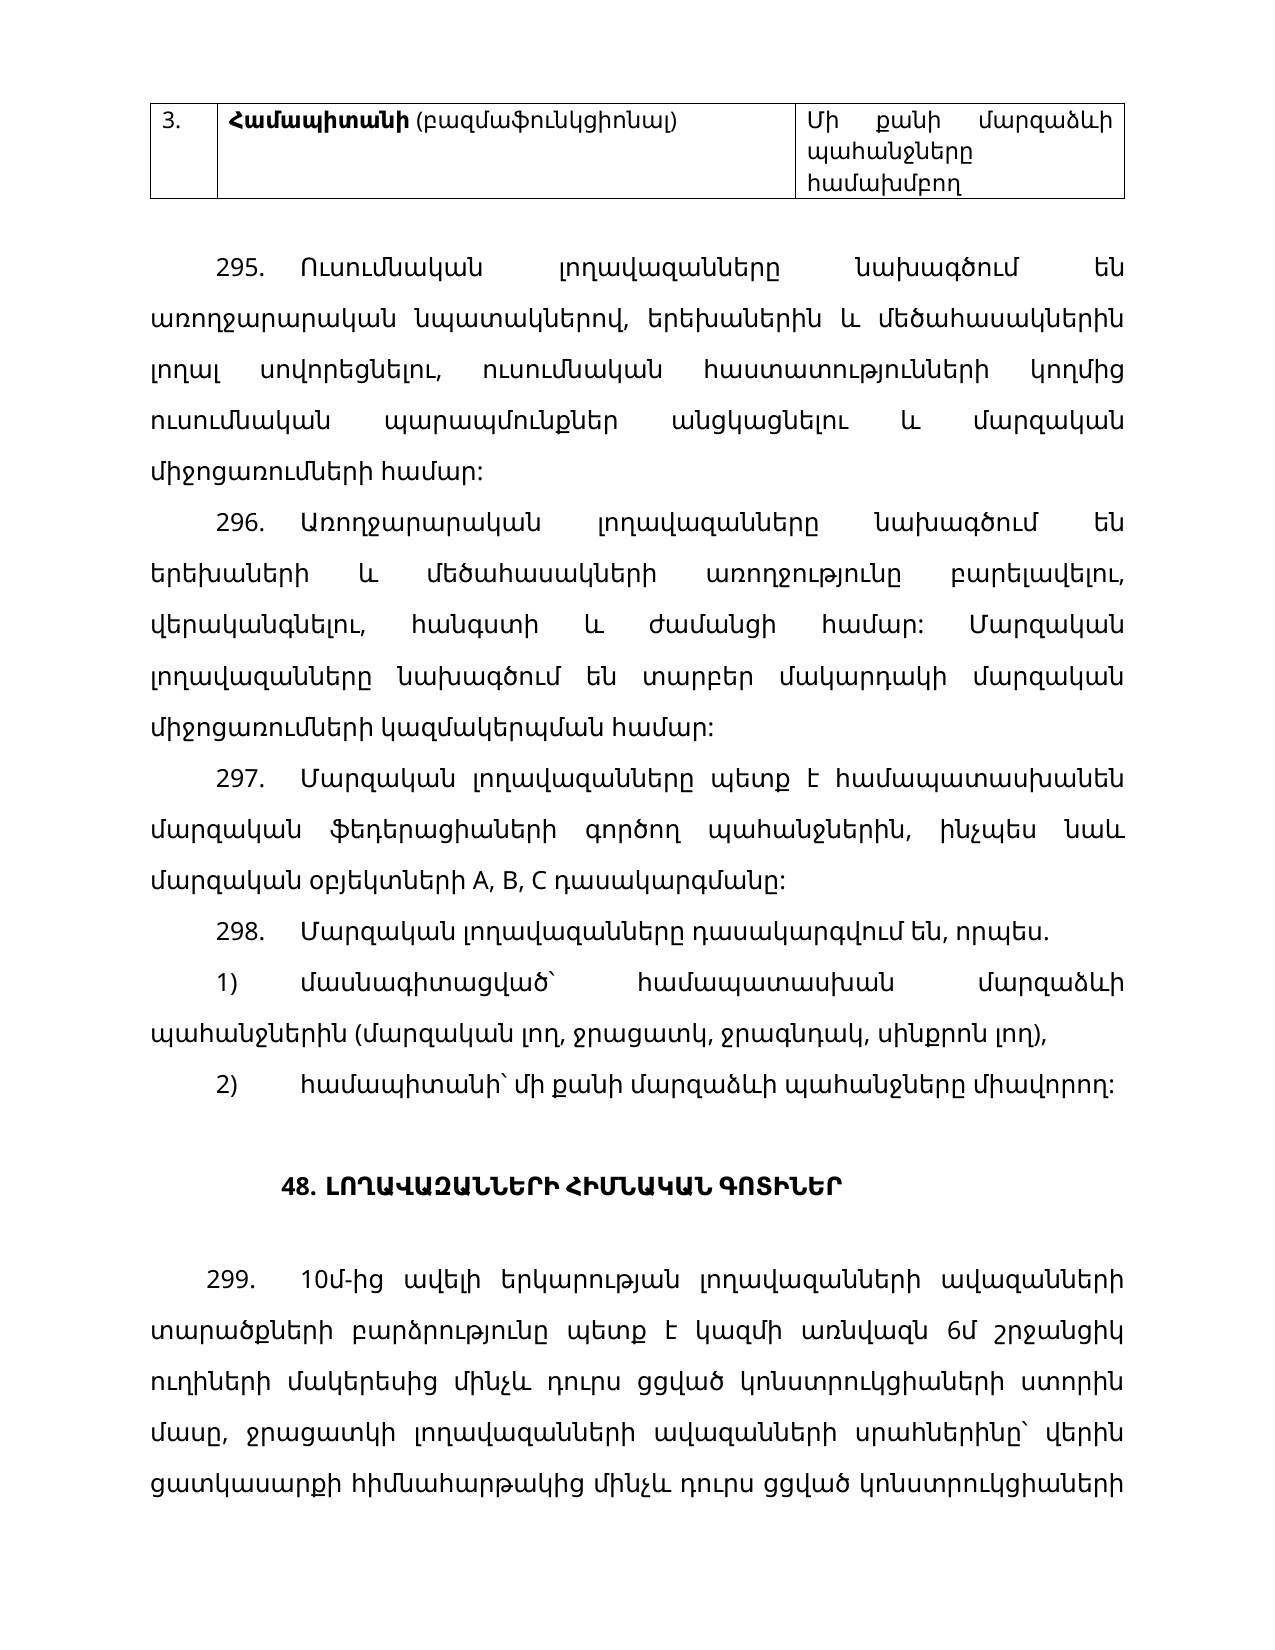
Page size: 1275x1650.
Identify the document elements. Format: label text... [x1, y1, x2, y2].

list ԼՈՂԱՎԱԶԱՆՆԵՐԻ ՀԻՄՆԱԿԱՆ ԳՈՏԻՆԵՐ [281, 1169, 1125, 1203]
list Ուսումնական լողավազանները նախագծում են առողջարարական նպատակներով, երեխաներին և մեծահասակներին լողալ սովորեցնելու, ուսումնական հաստատությունների կողմից ուսումնական պարապմունքներ անցկացնելու և մարզական միջոցառումների համար: [150, 250, 1125, 488]
list համապիտանի՝ մի քանի մարզաձևի պահանջները միավորող: [150, 1067, 1125, 1101]
table_cell Համապիտանի (բազմաֆունկցիոնալ) [218, 104, 795, 198]
list մասնագիտացված՝ համապատասխան մարզաձևի պահանջներին (մարզական լող, ջրացատկ, ջրագնդակ, սինքրոն լող), [150, 964, 1125, 1049]
list Մարզական լողավազանները դասակարգվում են, որպես. [150, 913, 1125, 947]
list Մարզական լողավազանները պետք է համապատասխանեն մարզական ֆեդերացիաների գործող պահանջներին, ինչպես նաև մարզական օբյեկտների A, B, C դասակարգմանը: [150, 760, 1125, 896]
list Առողջարարական լողավազանները նախագծում են երեխաների և մեծահասակների առողջությունը բարելավելու, վերականգնելու, հանգստի և ժամանցի համար: Մարզական լողավազանները նախագծում են տարբեր մակարդակի մարզական միջոցառումների կազմակերպման համար: [150, 505, 1125, 743]
table_cell Մի քանի մարզաձևի պահանջները համախմբող [796, 104, 1124, 198]
table_cell 3. [151, 104, 217, 198]
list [150, 1262, 1125, 1500]
